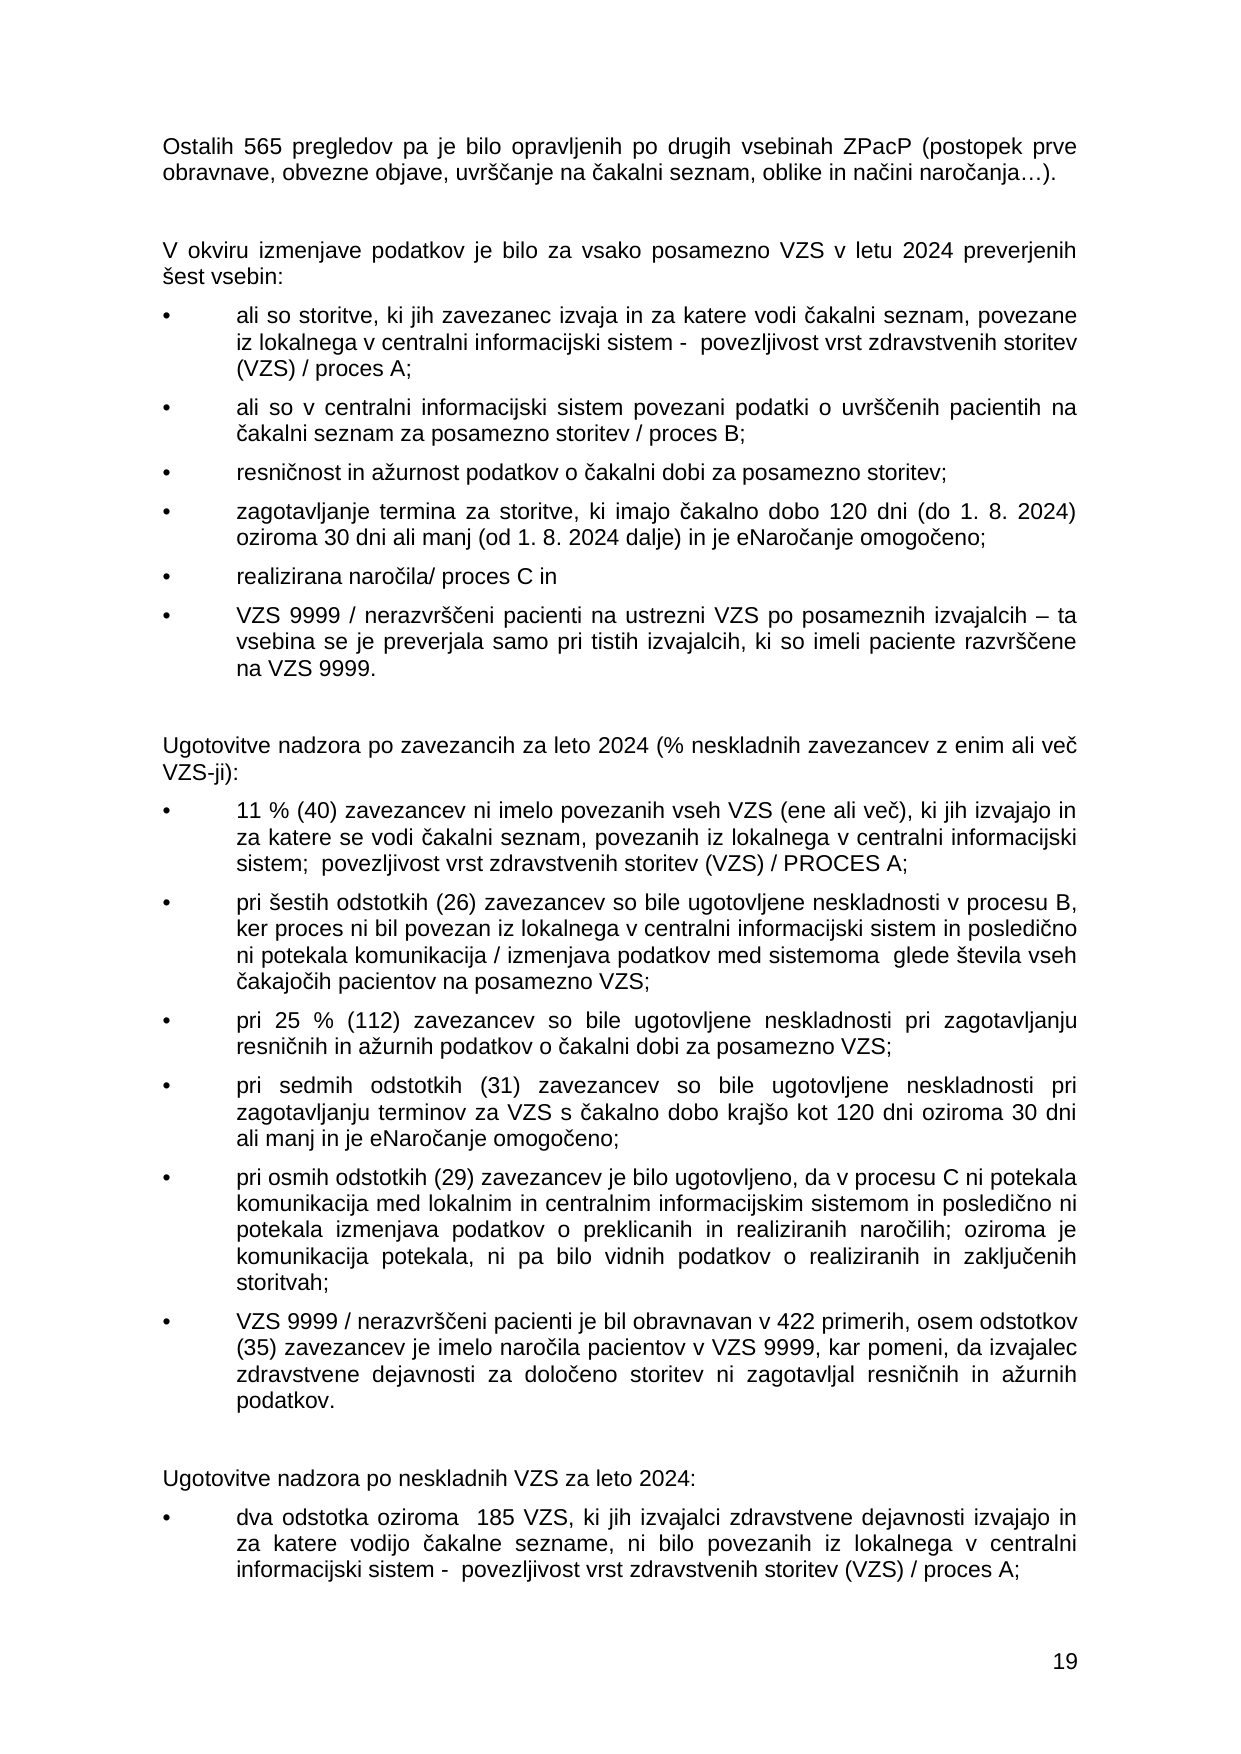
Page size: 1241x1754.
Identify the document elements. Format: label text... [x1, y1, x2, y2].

text • VZS 9999 / nerazvrščeni pacienti je bil obravnavan v 422 primerih, osem odstotkov (35) zavezancev je imelo naročila pacientov v VZS 9999, kar pomeni, da izvajalec zdravstvene dejavnosti za določeno storitev ni zagotavljal resničnih in ažurnih podatkov. [162, 1308, 1078, 1413]
text • pri osmih odstotkih (29) zavezancev je bilo ugotovljeno, da v procesu C ni potekala komunikacija med lokalnim in centralnim informacijskim sistemom in posledično ni potekala izmenjava podatkov o preklicanih in realiziranih naročilih; oziroma je komunikacija potekala, ni pa bilo vidnih podatkov o realiziranih in zaključenih storitvah; [162, 1164, 1078, 1296]
text • realizirana naročila/ proces C in [162, 563, 1078, 589]
text • dva odstotka oziroma 185 VZS, ki jih izvajalci zdravstvene dejavnosti izvajajo in za katere vodijo čakalne sezname, ni bilo povezanih iz lokalnega v centralni informacijski sistem - povezljivost vrst zdravstvenih storitev (VZS) / proces A; [162, 1504, 1078, 1583]
text • pri 25 % (112) zavezancev so bile ugotovljene neskladnosti pri zagotavljanju resničnih in ažurnih podatkov o čakalni dobi za posamezno VZS; [162, 1007, 1078, 1060]
text • zagotavljanje termina za storitve, ki imajo čakalno dobo 120 dni (do 1. 8. 2024) oziroma 30 dni ali manj (od 1. 8. 2024 dalje) in je eNaročanje omogočeno; [162, 498, 1078, 551]
text • pri sedmih odstotkih (31) zavezancev so bile ugotovljene neskladnosti pri zagotavljanju terminov za VZS s čakalno dobo krajšo kot 120 dni oziroma 30 dni ali manj in je eNaročanje omogočeno; [162, 1072, 1078, 1151]
text • ali so storitve, ki jih zavezanec izvaja in za katere vodi čakalni seznam, povezane iz lokalnega v centralni informacijski sistem - povezljivost vrst zdravstvenih storitev (VZS) / proces A; [162, 302, 1078, 381]
text Ugotovitve nadzora po neskladnih VZS za leto 2024: [162, 1465, 1078, 1491]
text • VZS 9999 / nerazvrščeni pacienti na ustrezni VZS po posameznih izvajalcih – ta vsebina se je preverjala samo pri tistih izvajalcih, ki so imeli paciente razvrščene na VZS 9999. [162, 602, 1078, 681]
text Ostalih 565 pregledov pa je bilo opravljenih po drugih vsebinah ZPacP (postopek prve obravnave, obvezne objave, uvrščanje na čakalni seznam, oblike in načini naročanja…). [162, 133, 1078, 186]
text • pri šestih odstotkih (26) zavezancev so bile ugotovljene neskladnosti v procesu B, ker proces ni bil povezan iz lokalnega v centralni informacijski sistem in posledično ni potekala komunikacija / izmenjava podatkov med sistemoma glede števila vseh čakajočih pacientov na posamezno VZS; [162, 889, 1078, 994]
text • ali so v centralni informacijski sistem povezani podatki o uvrščenih pacientih na čakalni seznam za posamezno storitev / proces B; [162, 394, 1078, 446]
text • 11 % (40) zavezancev ni imelo povezanih vseh VZS (ene ali več), ki jih izvajajo in za katere se vodi čakalni seznam, povezanih iz lokalnega v centralni informacijski sistem; povezljivost vrst zdravstvenih storitev (VZS) / PROCES A; [162, 797, 1078, 877]
text • resničnost in ažurnost podatkov o čakalni dobi za posamezno storitev; [162, 459, 1078, 485]
text Ugotovitve nadzora po zavezancih za leto 2024 (% neskladnih zavezancev z enim ali več VZS-ji): [162, 732, 1078, 785]
text V okviru izmenjave podatkov je bilo za vsako posamezno VZS v letu 2024 preverjenih šest vsebin: [162, 237, 1078, 290]
